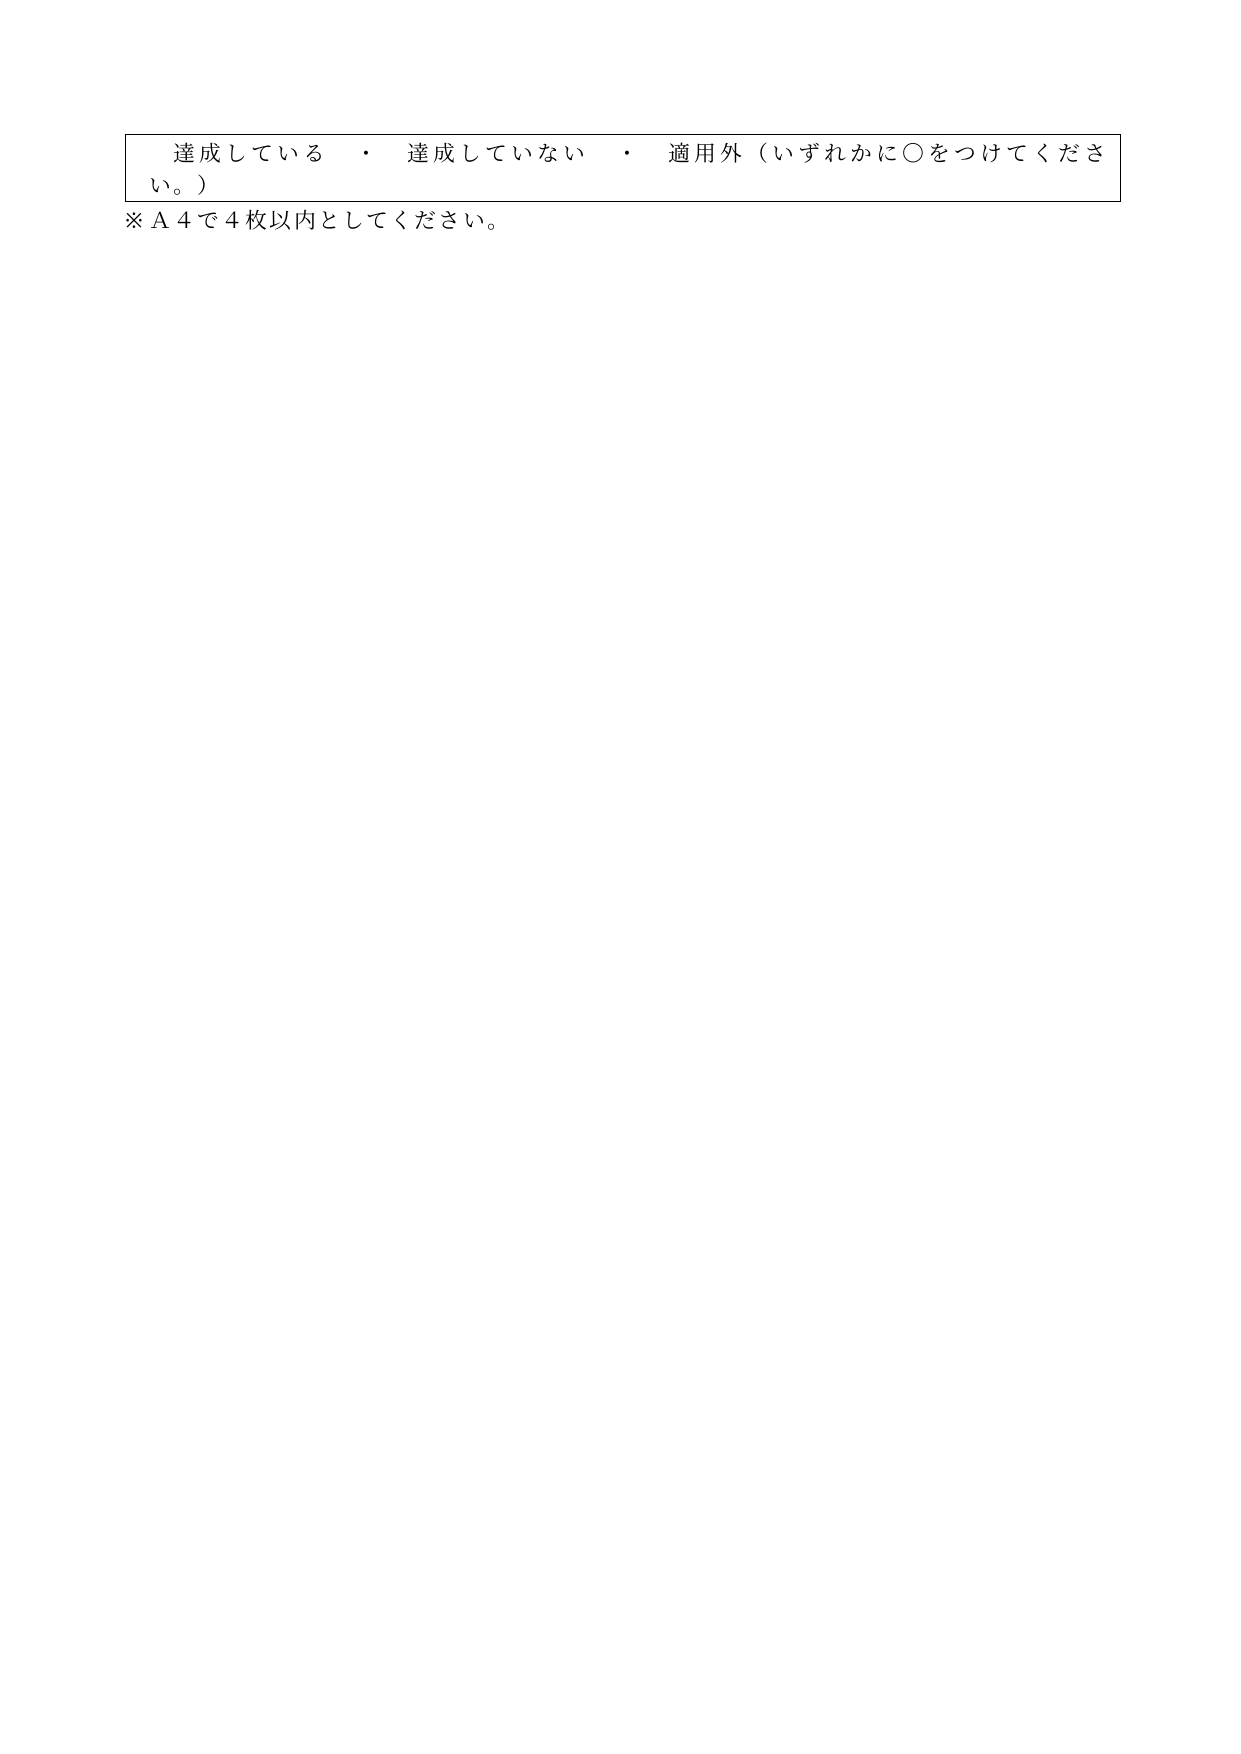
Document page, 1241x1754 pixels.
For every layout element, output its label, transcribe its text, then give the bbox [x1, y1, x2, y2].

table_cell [126, 135, 1120, 201]
text ※Ａ４で４枚以内としてください。 [125, 202, 1116, 235]
